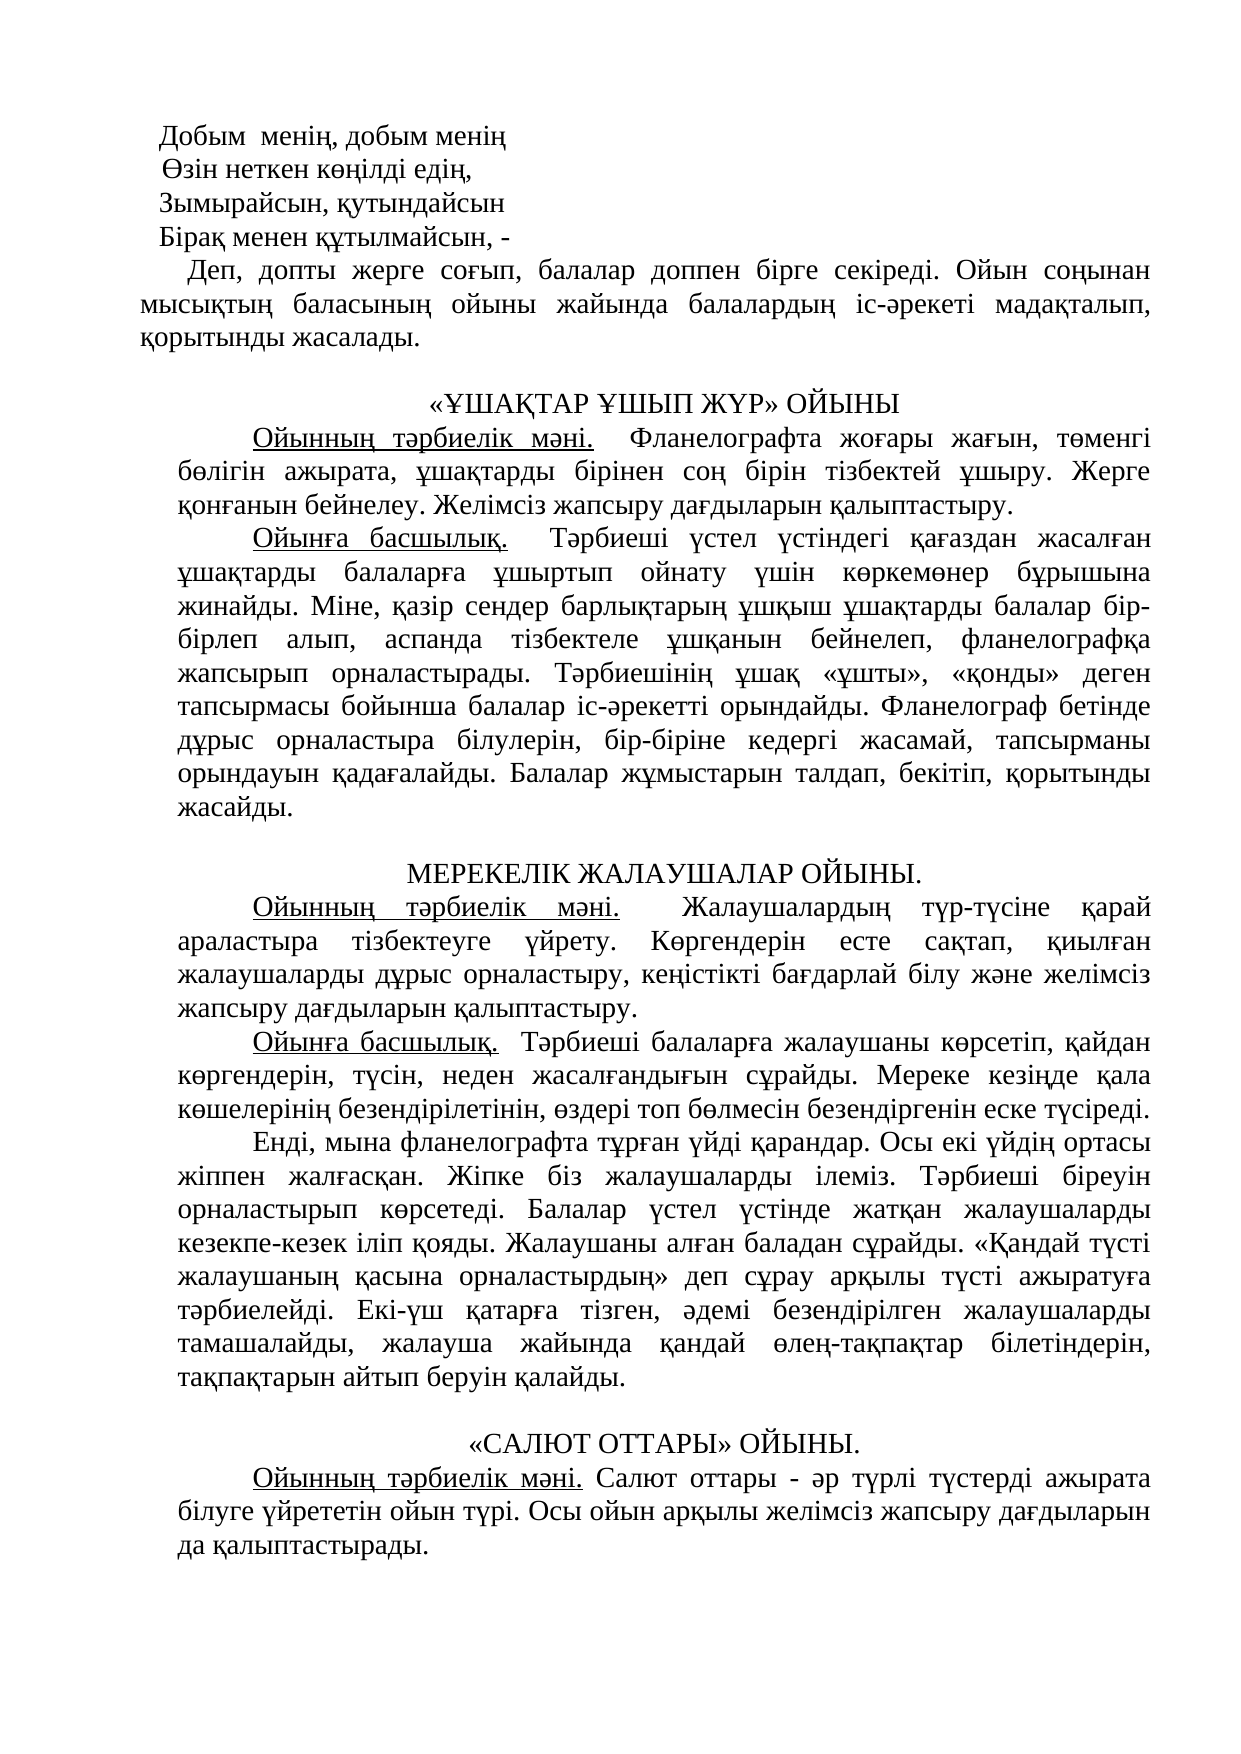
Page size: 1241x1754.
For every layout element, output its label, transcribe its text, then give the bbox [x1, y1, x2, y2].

text Ойынның тәрбиелік мәні. Жалаушалардың түр-түсіне қарай араластыра тізбектеуге үйрету. Көргендерін есте сақтап, қиылған жалаушаларды дұрыс орналастыру, кеңістікті бағдарлай білу және желімсіз жапсыру дағдыларын қалыптастыру. [177, 889, 1152, 1024]
text Зымырайсын, қутындайсын [140, 185, 1152, 219]
text Бірақ менен құтылмайсын, - [140, 219, 1152, 252]
text Ойынға басшылық. Тәрбиеші балаларға жалаушаны көрсетіп, қайдан көргендерін, түсін, неден жасалғандығын сұрайды. Мереке кезіңде қала көшелерінің безендірілетінін, өздері топ бөлмесін безендіргенін еске түсіреді. [177, 1024, 1152, 1124]
text Енді, мына фланелографта тұрған үйді қарандар. Осы екі үйдің ортасы жіппен жалғасқан. Жіпке біз жалаушаларды ілеміз. Тәрбиеші біреуін орналастырып көрсетеді. Балалар үстел үстінде жатқан жалаушаларды кезекпе-кезек іліп қояды. Жалаушаны алған баладан сұрайды. «Қандай түсті жалаушаның қасына орналастырдың» деп сұрау арқылы түсті ажыратуға тәрбиелейді. Екі-үш қатарға тізген, әдемі безендірілген жалаушаларды тамашалайды, жалауша жайында қандай өлең-тақпақтар білетіндерін, тақпақтарын айтып беруін қалайды. [177, 1124, 1152, 1393]
text Добым менің, добым менің [140, 118, 1152, 152]
text МЕРЕКЕЛІК ЖАЛАУШАЛАР ОЙЫНЫ. [177, 856, 1152, 889]
text Деп, допты жерге соғып, балалар доппен бірге секіреді. Ойын соңынан мысықтың баласының ойыны жайында балалардың іс-әрекеті мадақталып, қорытынды жасалады. [140, 252, 1152, 353]
text «САЛЮТ ОТТАРЫ» ОЙЫНЫ. [177, 1426, 1152, 1460]
text Ойынның тәрбиелік мәні. Салют оттары - әр түрлі түстерді ажырата білуге үйрететін ойын түрі. Осы ойын арқылы желімсіз жапсыру дағдыларын да қалыптастырады. [177, 1460, 1152, 1560]
text «ҰШАҚТАР ҰШЫП ЖҮР» ОЙЫНЫ [177, 386, 1152, 420]
text Ойынның тәрбиелік мәні. Фланелографта жоғары жағын, төменгі бөлігін ажырата, ұшақтарды бірінен соң бірін тізбектей ұшыру. Жерге қонғанын бейнелеу. Желімсіз жапсыру дағдыларын қалыптастыру. [177, 420, 1152, 521]
text Өзін неткен көңілді едің, [140, 152, 1152, 185]
text Ойынға басшылық. Тәрбиеші үстел үстіндегі қағаздан жасалған ұшақтарды балаларға ұшыртып ойнату үшін көркемөнер бұрышына жинайды. Міне, қазір сендер барлықтарың ұшқыш ұшақтарды балалар бір-бірлеп алып, аспанда тізбектеле ұшқанын бейнелеп, фланелографқа жапсырып орналастырады. Тәрбиешінің ұшақ «ұшты», «қонды» деген тапсырмасы бойынша балалар іс-әрекетті орындайды. Фланелограф бетінде дұрыс орналастыра білулерін, бір-біріне кедергі жасамай, тапсырманы орындауын қадағалайды. Балалар жұмыстарын талдап, бекітіп, қорытынды жасайды. [177, 521, 1152, 822]
